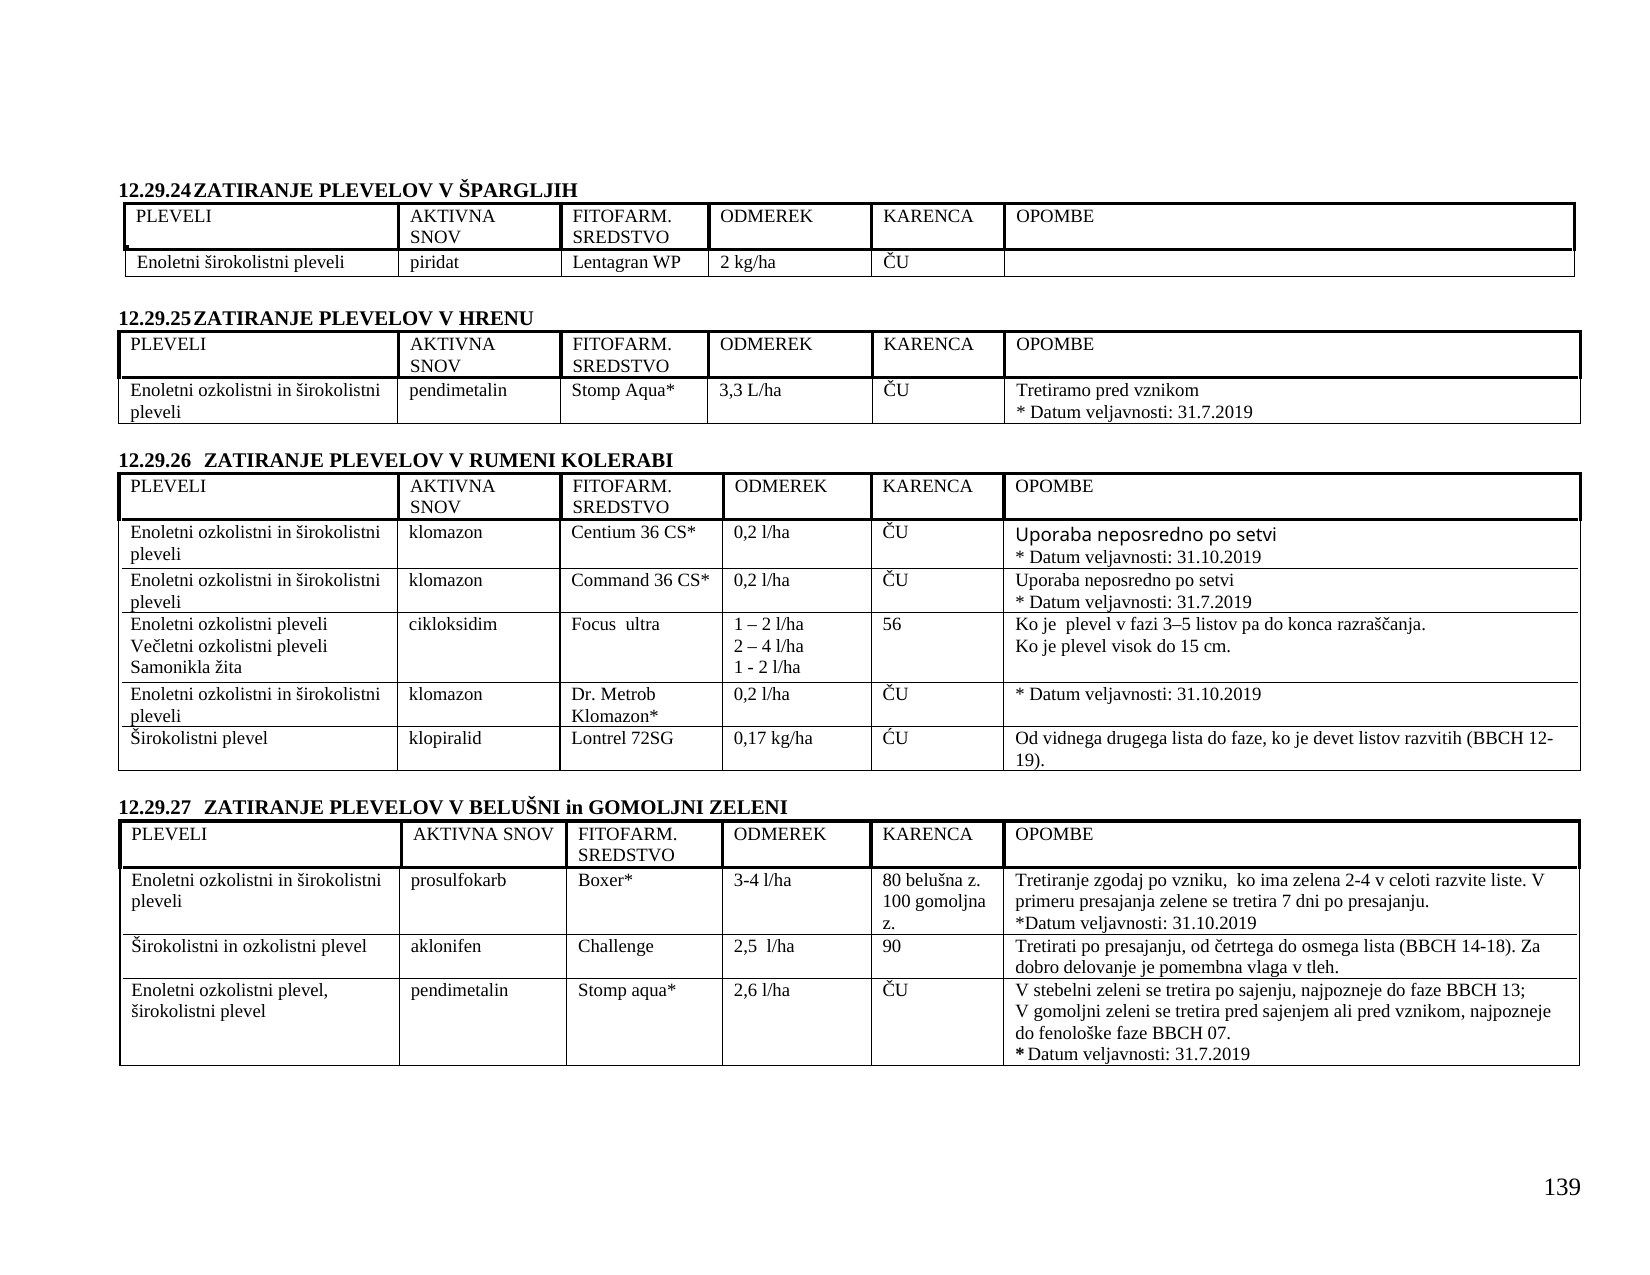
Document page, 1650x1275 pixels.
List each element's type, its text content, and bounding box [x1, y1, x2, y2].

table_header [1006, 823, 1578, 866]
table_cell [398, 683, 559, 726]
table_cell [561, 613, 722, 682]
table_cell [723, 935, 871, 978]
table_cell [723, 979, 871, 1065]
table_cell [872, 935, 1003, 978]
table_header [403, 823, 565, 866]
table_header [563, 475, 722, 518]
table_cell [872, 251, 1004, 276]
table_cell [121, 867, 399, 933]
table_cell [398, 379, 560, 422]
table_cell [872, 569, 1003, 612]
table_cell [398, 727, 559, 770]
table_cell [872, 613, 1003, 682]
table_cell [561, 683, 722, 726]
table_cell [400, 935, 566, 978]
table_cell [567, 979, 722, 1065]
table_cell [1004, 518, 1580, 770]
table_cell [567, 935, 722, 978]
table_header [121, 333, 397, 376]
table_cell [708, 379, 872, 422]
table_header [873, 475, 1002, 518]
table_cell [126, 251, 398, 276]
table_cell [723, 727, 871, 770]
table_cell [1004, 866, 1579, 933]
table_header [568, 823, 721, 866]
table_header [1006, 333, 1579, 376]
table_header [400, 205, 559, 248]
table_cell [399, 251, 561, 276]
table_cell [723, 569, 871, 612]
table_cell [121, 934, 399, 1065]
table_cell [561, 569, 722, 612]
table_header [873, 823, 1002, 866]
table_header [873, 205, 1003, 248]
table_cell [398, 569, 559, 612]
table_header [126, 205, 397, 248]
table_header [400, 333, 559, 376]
subtitle ZATIRANJE PLEVELOV V BELUŠNI in GOMOLJNI ZELENI [118, 795, 1581, 819]
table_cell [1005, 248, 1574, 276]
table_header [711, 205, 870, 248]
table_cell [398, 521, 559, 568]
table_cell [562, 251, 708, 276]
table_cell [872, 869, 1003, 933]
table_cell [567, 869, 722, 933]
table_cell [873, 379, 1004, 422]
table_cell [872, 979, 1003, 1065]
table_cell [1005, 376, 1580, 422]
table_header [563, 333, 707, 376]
subtitle ZATIRANJE PLEVELOV V HRENU [118, 306, 1581, 330]
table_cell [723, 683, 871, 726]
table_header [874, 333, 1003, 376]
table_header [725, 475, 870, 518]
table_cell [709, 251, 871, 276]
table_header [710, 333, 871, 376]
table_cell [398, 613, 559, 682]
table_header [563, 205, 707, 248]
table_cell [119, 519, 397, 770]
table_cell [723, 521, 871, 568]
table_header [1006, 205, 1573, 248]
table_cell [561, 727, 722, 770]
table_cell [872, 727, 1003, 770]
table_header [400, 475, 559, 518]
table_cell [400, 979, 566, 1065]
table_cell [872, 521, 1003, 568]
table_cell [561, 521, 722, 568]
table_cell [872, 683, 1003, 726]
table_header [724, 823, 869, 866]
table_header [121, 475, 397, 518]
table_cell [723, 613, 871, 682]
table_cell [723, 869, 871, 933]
subtitle ZATIRANJE PLEVELOV V ŠPARGLJIH [118, 178, 1581, 202]
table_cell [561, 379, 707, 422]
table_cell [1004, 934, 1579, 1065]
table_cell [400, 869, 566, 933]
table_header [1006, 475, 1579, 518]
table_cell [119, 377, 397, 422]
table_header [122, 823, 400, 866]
subtitle ZATIRANJE PLEVELOV V RUMENI KOLERABI [118, 447, 1581, 472]
